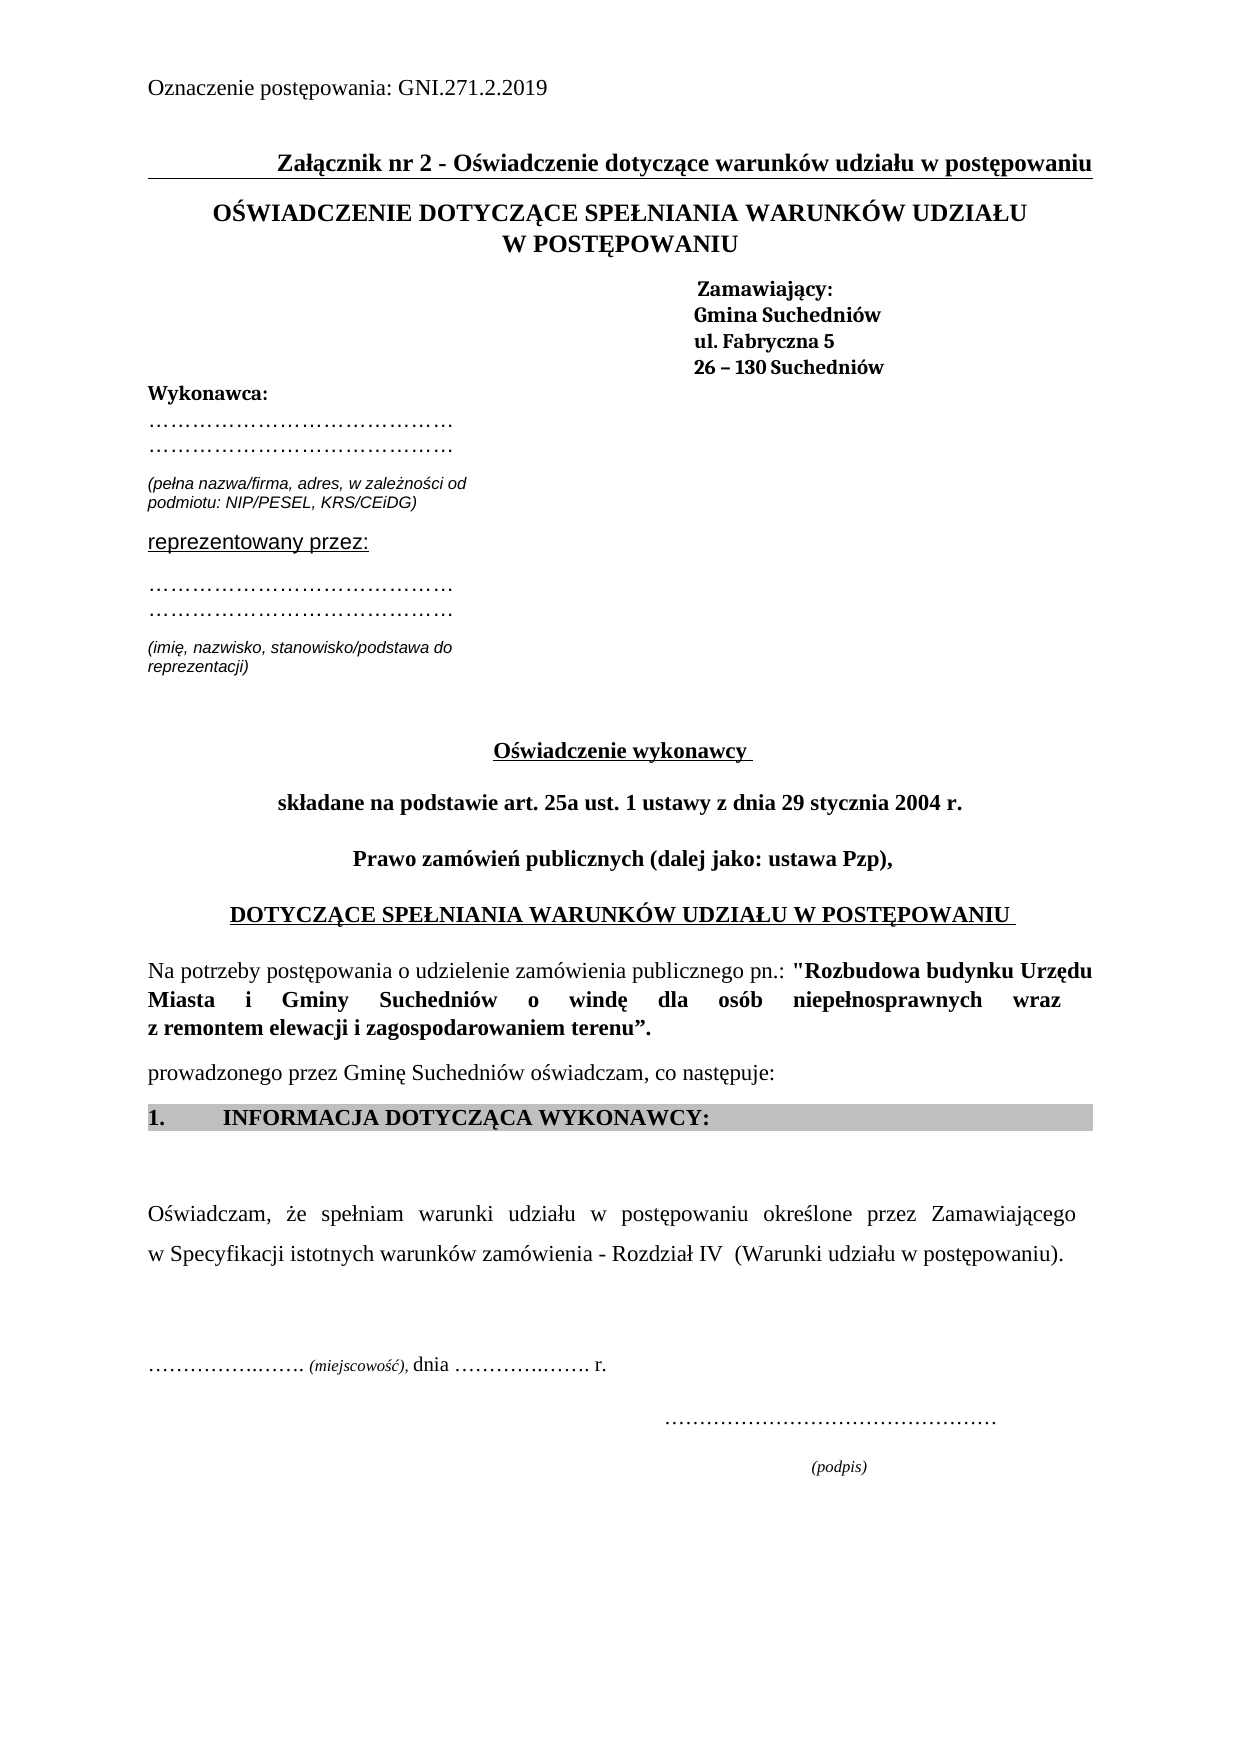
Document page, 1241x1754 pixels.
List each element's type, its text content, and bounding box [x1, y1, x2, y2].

list INFORMACJA DOTYCZĄCA WYKONAWCY: [148, 1104, 1093, 1131]
text 26 – 130 Suchedniów [694, 355, 1093, 379]
text prowadzonego przez Gminę Suchedniów oświadczam, co następuje: [148, 1059, 1093, 1086]
text (pełna nazwa/firma, adres, w zależności od podmiotu: NIP/PESEL, KRS/CEiDG) [148, 474, 472, 512]
text reprezentowany przez: [148, 529, 1093, 554]
text ………………………………………… [148, 1404, 1093, 1429]
text Zamawiający: [590, 277, 1093, 302]
text ul. Fabryczna 5 [694, 329, 1093, 353]
text Gmina Suchedniów [694, 302, 1093, 328]
text DOTYCZĄCE SPEŁNIANIA WARUNKÓW UDZIAŁU W POSTĘPOWANIU [148, 901, 1093, 928]
text (imię, nazwisko, stanowisko/podstawa do reprezentacji) [148, 638, 472, 676]
text ………………………………………………………………………… [148, 407, 472, 457]
text …………….……. (miejscowość), dnia ………….……. r. [148, 1352, 1093, 1376]
text (podpis) [738, 1457, 1093, 1476]
text OŚWIADCZENIE DOTYCZĄCE SPEŁNIANIA WARUNKÓW UDZIAŁU W POSTĘPOWANIU [148, 198, 1093, 258]
text Oświadczam, że spełniam warunki udziału w postępowaniu określone przez Zamawiającego w Specyfikacji istotnych warunków zamówienia - Rozdział IV (Warunki udziału w postępowaniu). [148, 1200, 1093, 1266]
text składane na podstawie art. 25a ust. 1 ustawy z dnia 29 stycznia 2004 r. [148, 789, 1093, 815]
text Oświadczenie wykonawcy [148, 737, 1093, 763]
text Prawo zamówień publicznych (dalej jako: ustawa Pzp), [148, 845, 1093, 871]
text ………………………………………………………………………… [148, 571, 472, 621]
text Na potrzeby postępowania o udzielenie zamówienia publicznego pn.: "Rozbudowa budynku Urzędu Miasta i Gminy Suchedniów o windę dla osób niepełnosprawnych wraz z remontem elewacji i zagospodarowaniem terenu”. [148, 957, 1093, 1041]
text Załącznik nr 2 - Oświadczenie dotyczące warunków udziału w postępowaniu [148, 148, 1093, 178]
text Wykonawca: [148, 381, 1093, 405]
